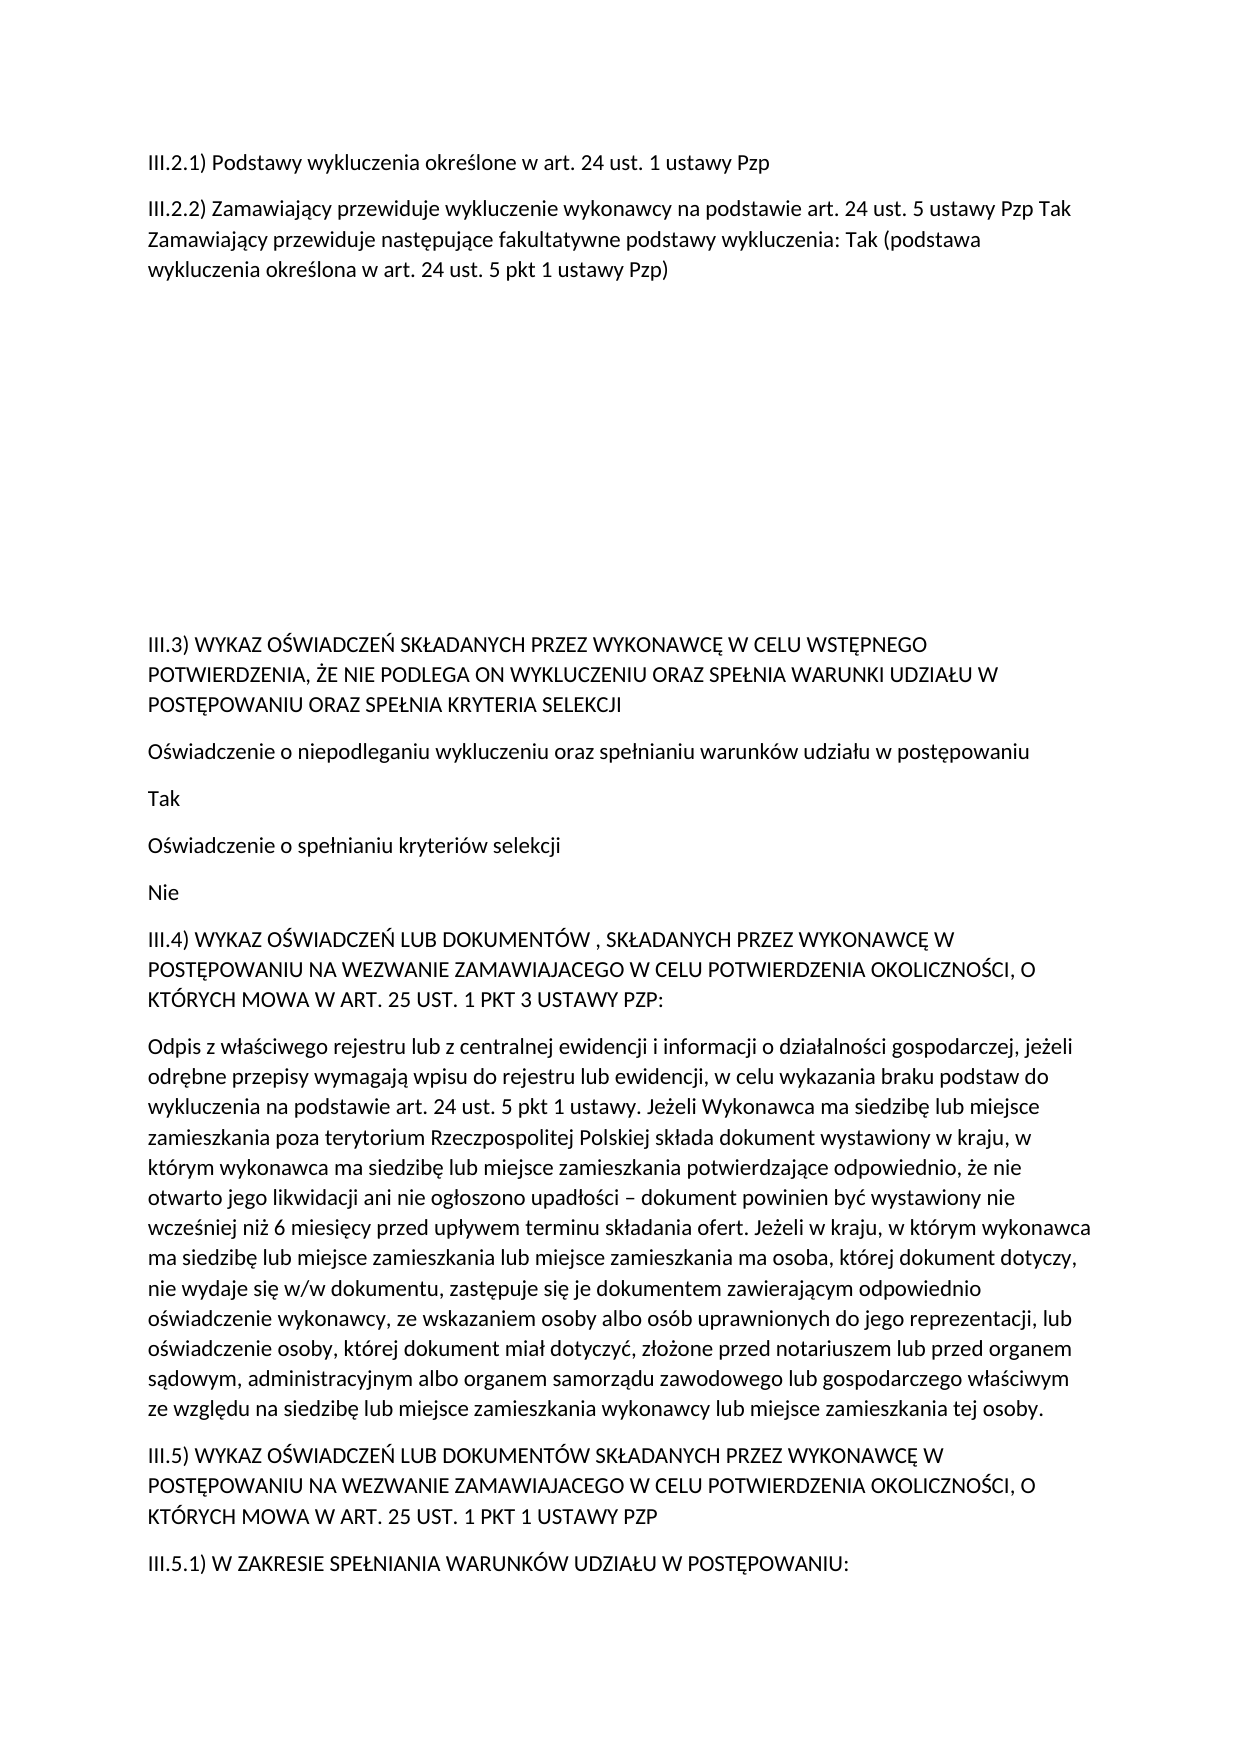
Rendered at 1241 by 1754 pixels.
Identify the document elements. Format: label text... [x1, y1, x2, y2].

text III.2.1) Podstawy wykluczenia określone w art. 24 ust. 1 ustawy Pzp [148, 148, 1093, 176]
text III.5) WYKAZ OŚWIADCZEŃ LUB DOKUMENTÓW SKŁADANYCH PRZEZ WYKONAWCĘ W POSTĘPOWANIU NA WEZWANIE ZAMAWIAJACEGO W CELU POTWIERDZENIA OKOLICZNOŚCI, O KTÓRYCH MOWA W ART. 25 UST. 1 PKT 1 USTAWY PZP [148, 1441, 1093, 1530]
text III.3) WYKAZ OŚWIADCZEŃ SKŁADANYCH PRZEZ WYKONAWCĘ W CELU WSTĘPNEGO POTWIERDZENIA, ŻE NIE PODLEGA ON WYKLUCZENIU ORAZ SPEŁNIA WARUNKI UDZIAŁU W POSTĘPOWANIU ORAZ SPEŁNIA KRYTERIA SELEKCJI [148, 630, 1093, 718]
text III.2.2) Zamawiający przewiduje wykluczenie wykonawcy na podstawie art. 24 ust. 5 ustawy Pzp Tak Zamawiający przewiduje następujące fakultatywne podstawy wykluczenia: Tak (podstawa wykluczenia określona w art. 24 ust. 5 pkt 1 ustawy Pzp) [148, 194, 1093, 283]
text Oświadczenie o niepodleganiu wykluczeniu oraz spełnianiu warunków udziału w postępowaniu [148, 737, 1093, 765]
text Odpis z właściwego rejestru lub z centralnej ewidencji i informacji o działalności gospodarczej, jeżeli odrębne przepisy wymagają wpisu do rejestru lub ewidencji, w celu wykazania braku podstaw do wykluczenia na podstawie art. 24 ust. 5 pkt 1 ustawy. Jeżeli Wykonawca ma siedzibę lub miejsce zamieszkania poza terytorium Rzeczpospolitej Polskiej składa dokument wystawiony w kraju, w którym wykonawca ma siedzibę lub miejsce zamieszkania potwierdzające odpowiednio, że nie otwarto jego likwidacji ani nie ogłoszono upadłości – dokument powinien być wystawiony nie wcześniej niż 6 miesięcy przed upływem terminu składania ofert. Jeżeli w kraju, w którym wykonawca ma siedzibę lub miejsce zamieszkania lub miejsce zamieszkania ma osoba, której dokument dotyczy, nie wydaje się w/w dokumentu, zastępuje się je dokumentem zawierającym odpowiednio oświadczenie wykonawcy, ze wskazaniem osoby albo osób uprawnionych do jego reprezentacji, lub oświadczenie osoby, której dokument miał dotyczyć, złożone przed notariuszem lub przed organem sądowym, administracyjnym albo organem samorządu zawodowego lub gospodarczego właściwym ze względu na siedzibę lub miejsce zamieszkania wykonawcy lub miejsce zamieszkania tej osoby. [148, 1032, 1093, 1422]
text Oświadczenie o spełnianiu kryteriów selekcji [148, 831, 1093, 859]
text III.5.1) W ZAKRESIE SPEŁNIANIA WARUNKÓW UDZIAŁU W POSTĘPOWANIU: [148, 1549, 1093, 1577]
text Tak [148, 784, 1093, 812]
text Nie [148, 878, 1093, 906]
text III.4) WYKAZ OŚWIADCZEŃ LUB DOKUMENTÓW , SKŁADANYCH PRZEZ WYKONAWCĘ W POSTĘPOWANIU NA WEZWANIE ZAMAWIAJACEGO W CELU POTWIERDZENIA OKOLICZNOŚCI, O KTÓRYCH MOWA W ART. 25 UST. 1 PKT 3 USTAWY PZP: [148, 925, 1093, 1013]
